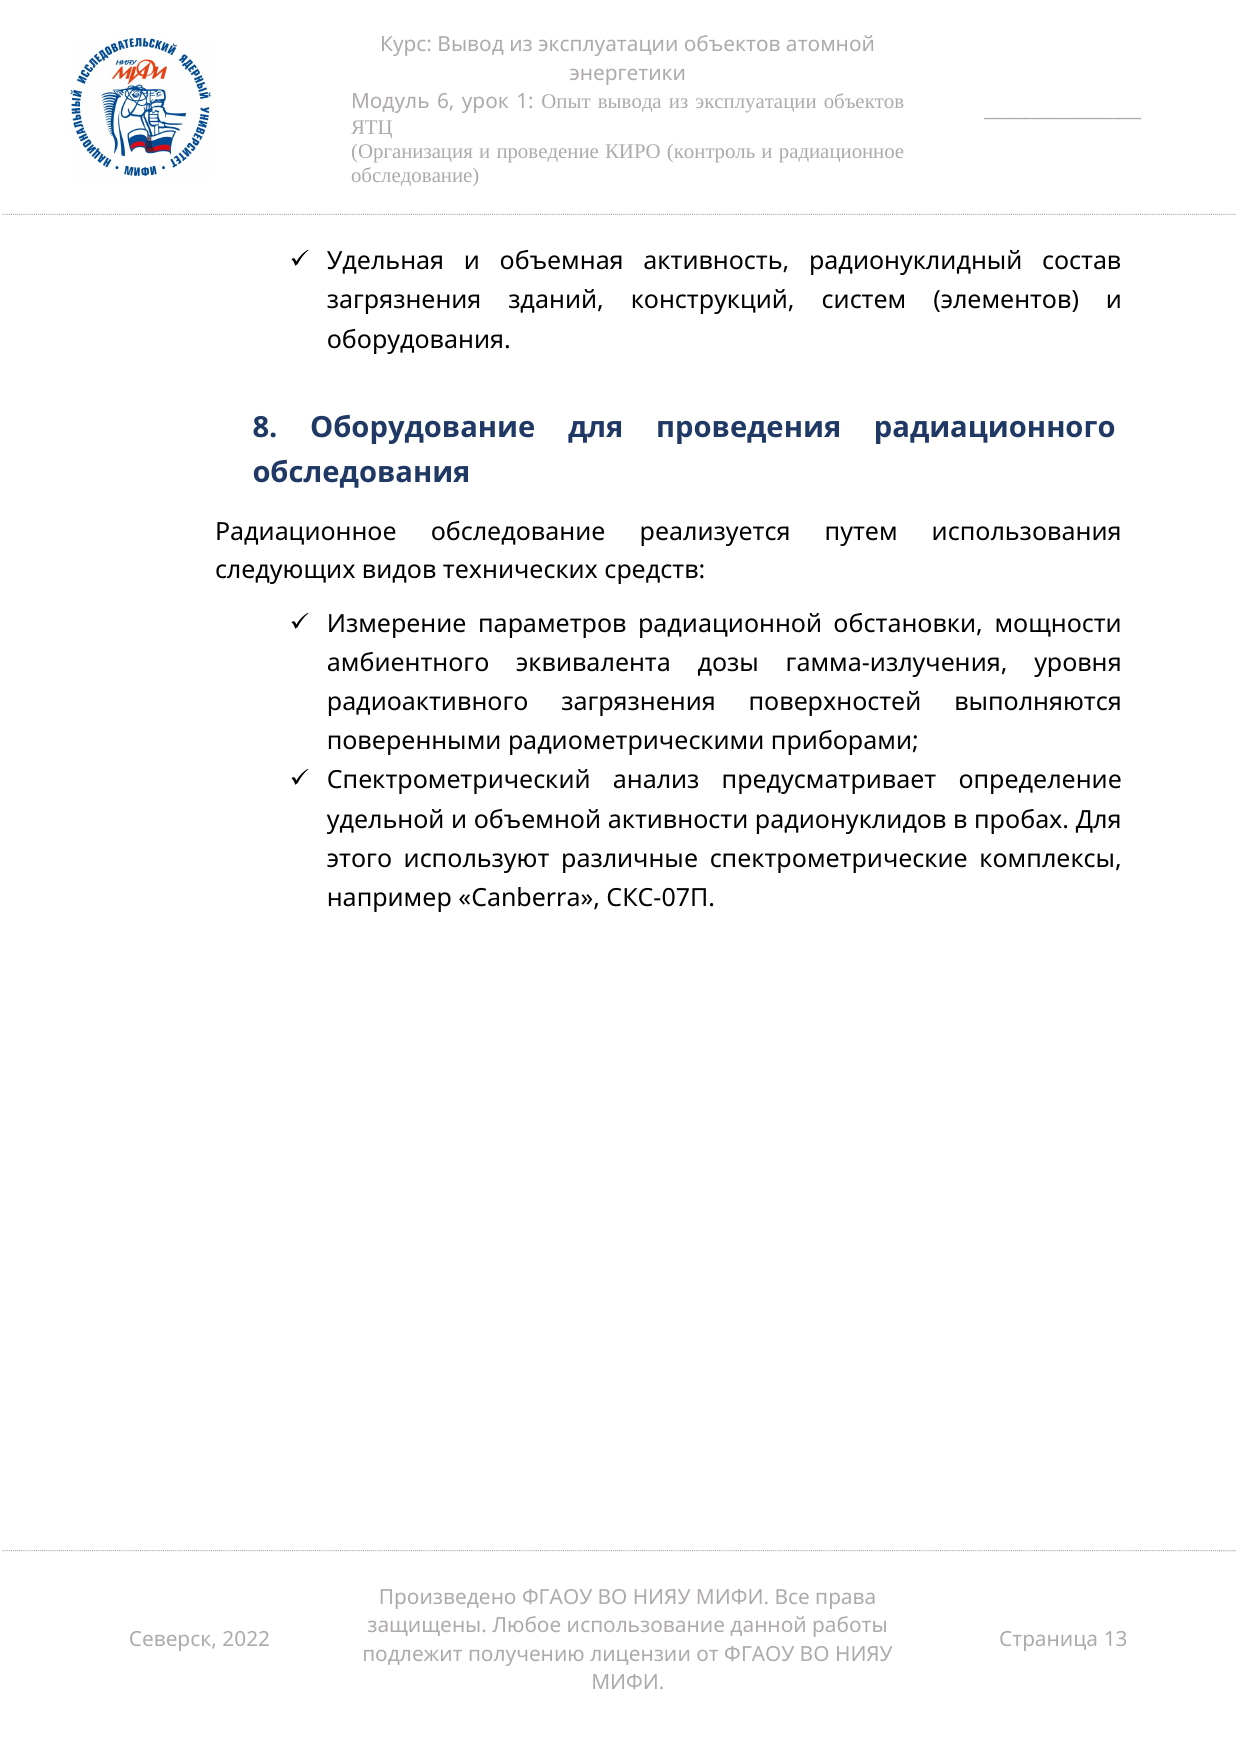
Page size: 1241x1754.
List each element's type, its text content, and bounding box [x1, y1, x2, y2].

list 8. Оборудование для проведения радиационного обследования [252, 406, 1116, 491]
text Радиационное обследование реализуется путем использования следующих видов технических средств: [215, 514, 1122, 586]
list Спектрометрический анализ предусматривает определение удельной и объемной активности радионуклидов в пробах. Для этого используют различные спектрометрические комплексы, например «Canberra», СКС-07П. [289, 762, 1122, 914]
picture [69, 37, 213, 180]
list Измерение параметров радиационной обстановки, мощности амбиентного эквивалента дозы гамма-излучения, уровня радиоактивного загрязнения поверхностей выполняются поверенными радиометрическими приборами; [289, 606, 1122, 757]
list Удельная и объемная активность, радионуклидный состав загрязнения зданий, конструкций, систем (элементов) и оборудования. [289, 243, 1122, 355]
